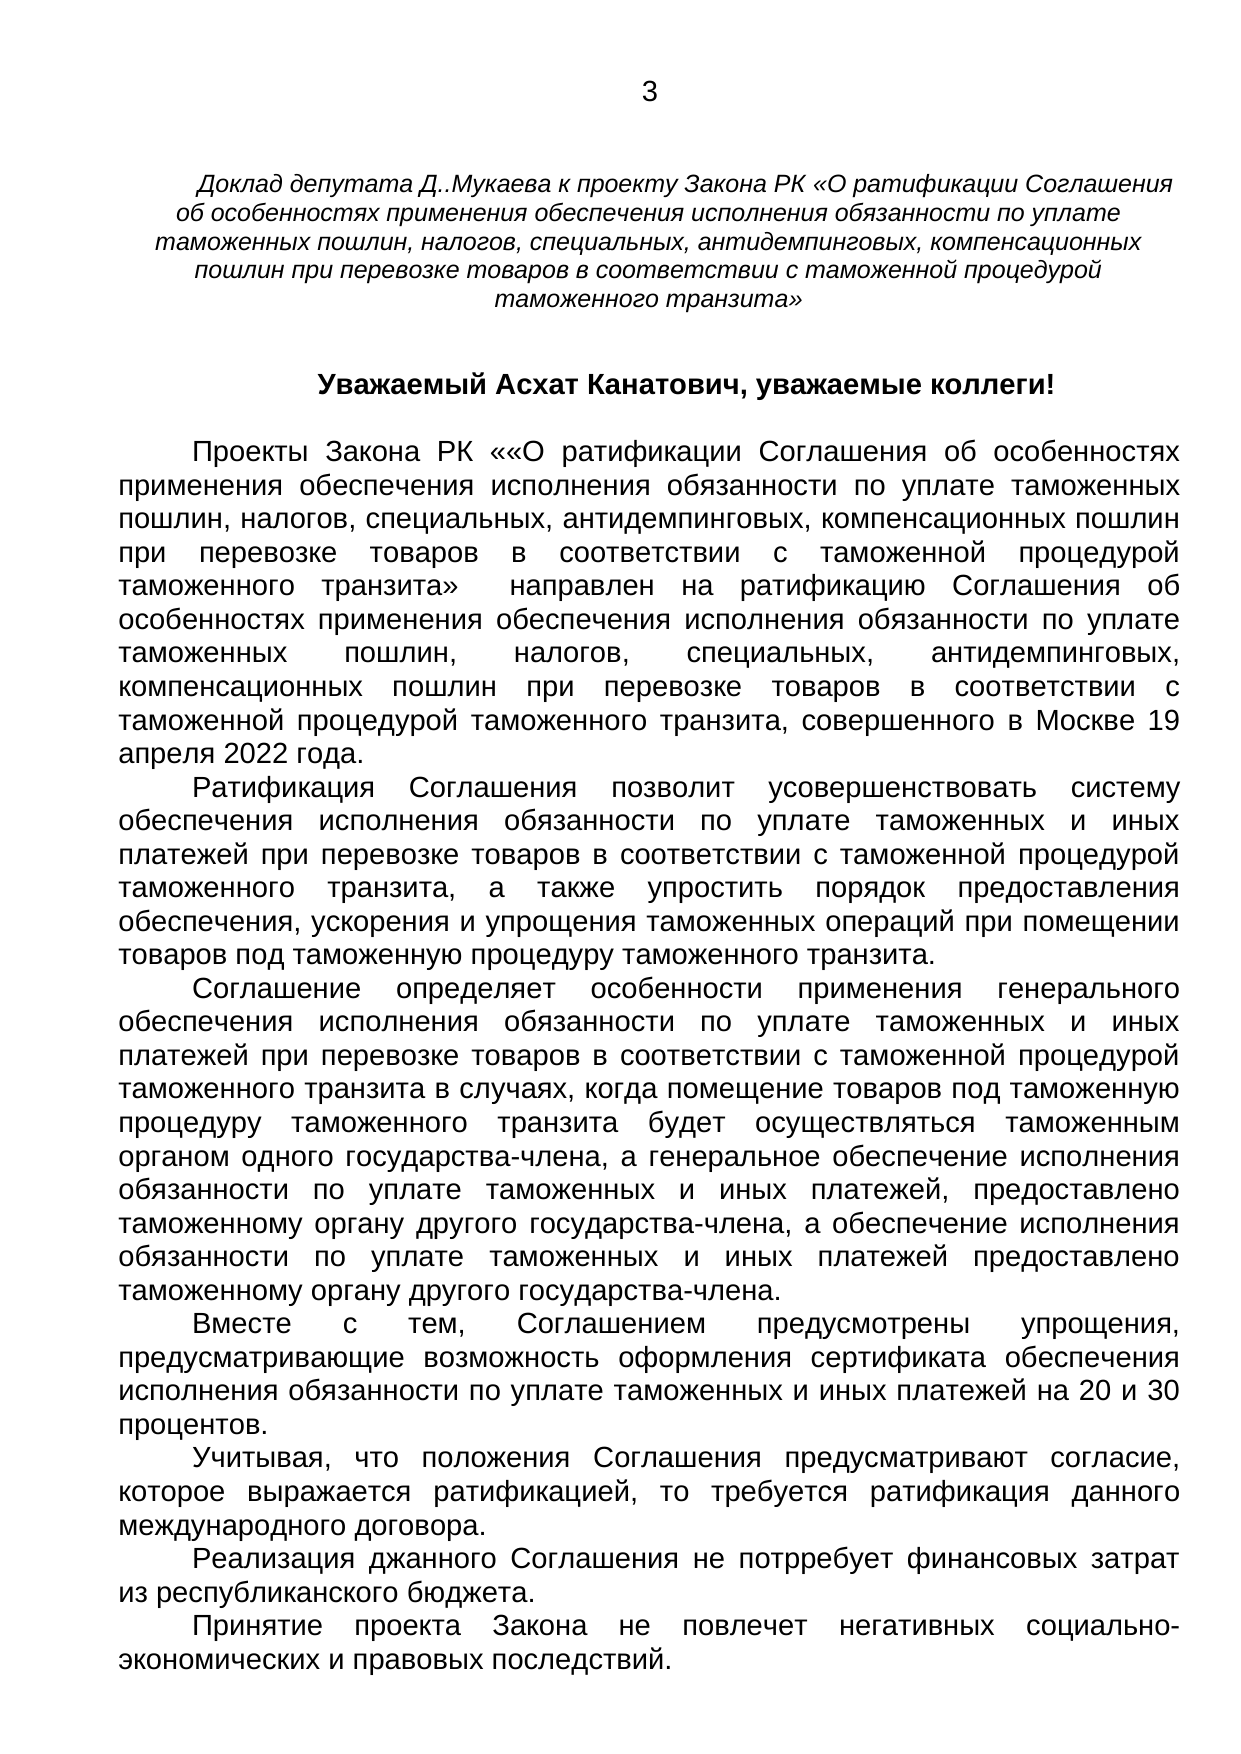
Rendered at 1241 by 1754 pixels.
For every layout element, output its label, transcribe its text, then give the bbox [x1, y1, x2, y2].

text Реализация джанного Соглашения не потрребует финансовых затрат из республиканского бюджета. [118, 1541, 1181, 1608]
text Уважаемый Асхат Канатович, уважаемые коллеги! [118, 367, 1181, 401]
text Доклад депутата Д..Мукаева к проекту Закона РК «О ратификации Соглашения об особенностях применения обеспечения исполнения обязанности по уплате таможенных пошлин, налогов, специальных, антидемпинговых, компенсационных пошлин при перевозке товаров в соответствии с таможенной процедурой таможенного транзита» [118, 169, 1181, 313]
text Соглашение определяет особенности применения генерального обеспечения исполнения обязанности по уплате таможенных и иных платежей при перевозке товаров в соответствии с таможенной процедурой таможенного транзита в случаях, когда помещение товаров под таможенную процедуру таможенного транзита будет осуществляться таможенным органом одного государства-члена, а генеральное обеспечение исполнения обязанности по уплате таможенных и иных платежей, предоставлено таможенному органу другого государства-члена, а обеспечение исполнения обязанности по уплате таможенных и иных платежей предоставлено таможенному органу другого государства-члена. [118, 971, 1181, 1306]
text Проекты Закона РК ««О ратификации Соглашения об особенностях применения обеспечения исполнения обязанности по уплате таможенных пошлин, налогов, специальных, антидемпинговых, компенсационных пошлин при перевозке товаров в соответствии с таможенной процедурой таможенного транзита» направлен на ратификацию Соглашения об особенностях применения обеспечения исполнения обязанности по уплате таможенных пошлин, налогов, специальных, антидемпинговых, компенсационных пошлин при перевозке товаров в соответствии с таможенной процедурой таможенного транзита, совершенного в Москве 19 апреля 2022 года. [118, 434, 1181, 769]
text Учитывая, что положения Соглашения предусматривают согласие, которое выражается ратификацией, то требуется ратификация данного международного договора. [118, 1440, 1181, 1541]
text Вместе с тем, Соглашением предусмотрены упрощения, предусматривающие возможность оформления сертификата обеспечения исполнения обязанности по уплате таможенных и иных платежей на 20 и 30 процентов. [118, 1306, 1181, 1440]
text Принятие проекта Закона не повлечет негативных социально-экономических и правовых последствий. [118, 1608, 1181, 1675]
text Ратификация Соглашения позволит усовершенствовать систему обеспечения исполнения обязанности по уплате таможенных и иных платежей при перевозке товаров в соответствии с таможенной процедурой таможенного транзита, а также упростить порядок предоставления обеспечения, ускорения и упрощения таможенных операций при помещении товаров под таможенную процедуру таможенного транзита. [118, 769, 1181, 971]
